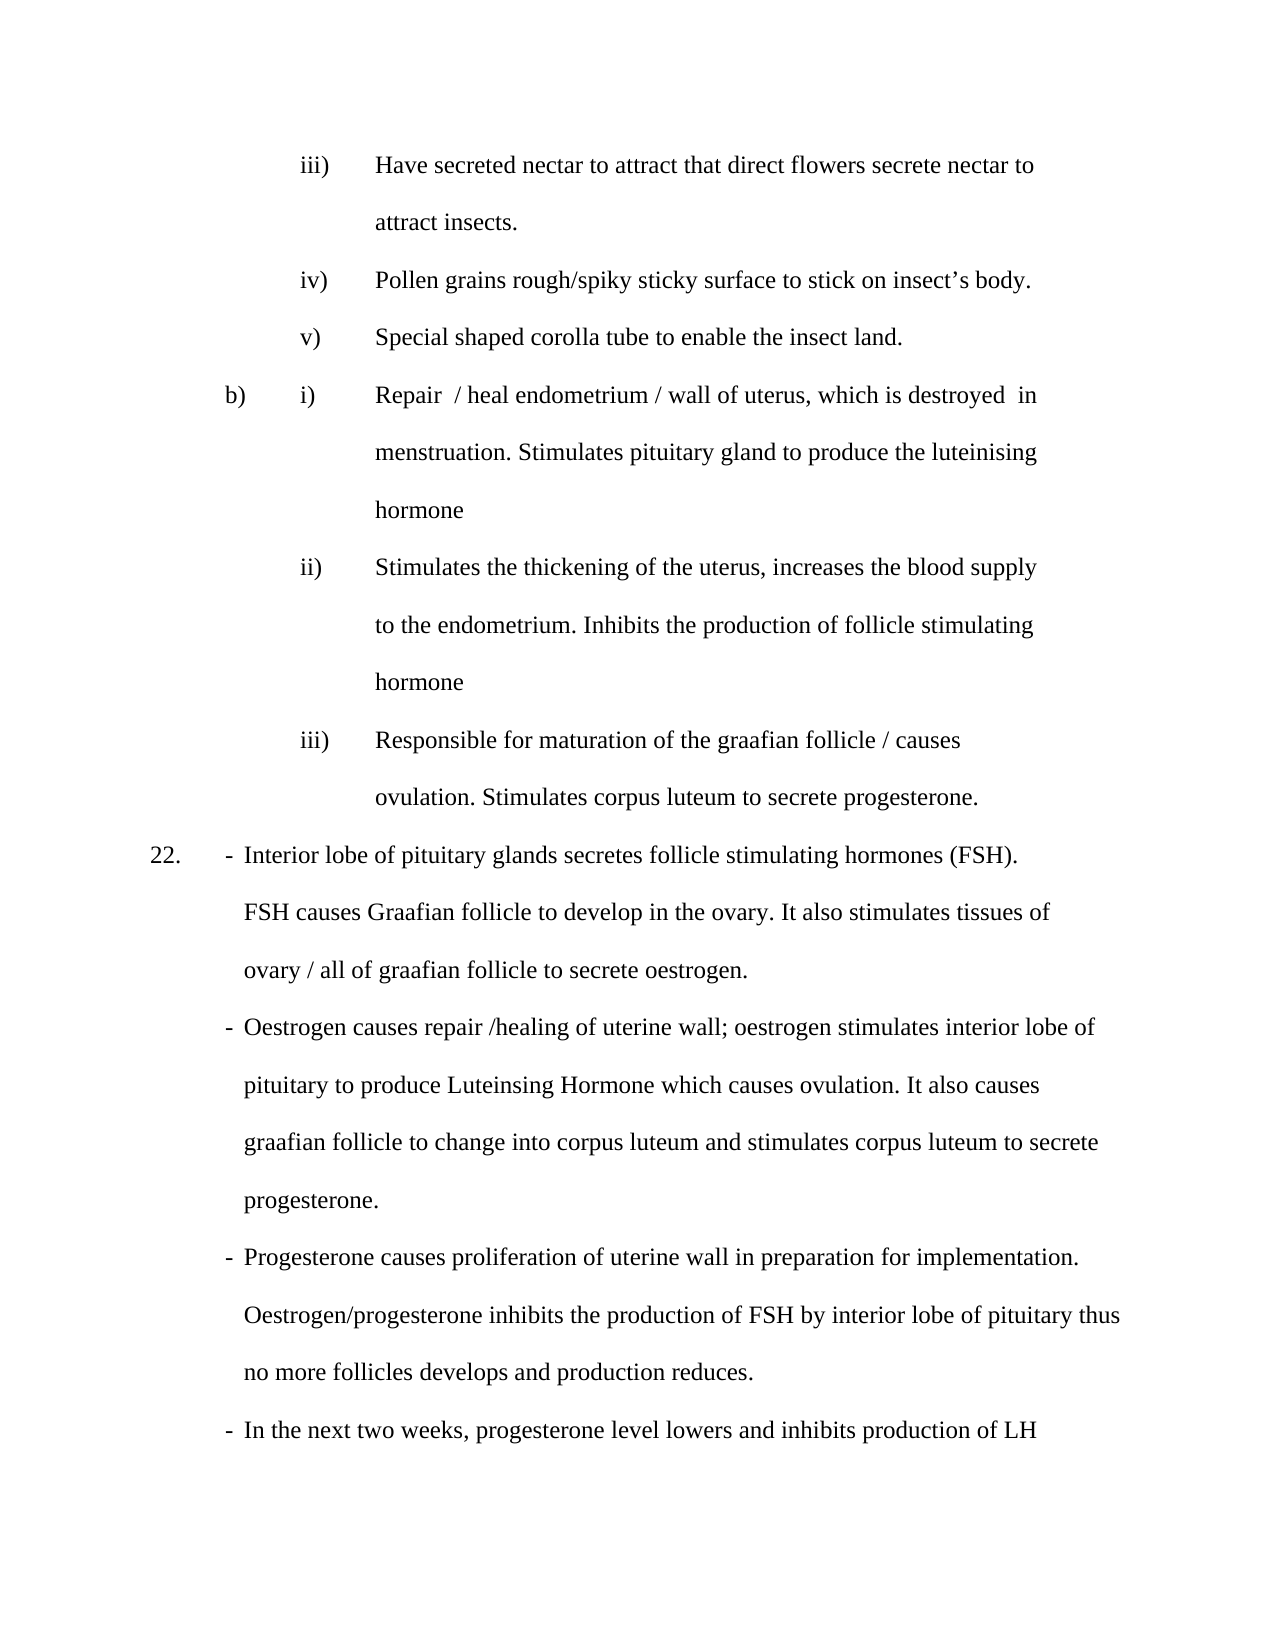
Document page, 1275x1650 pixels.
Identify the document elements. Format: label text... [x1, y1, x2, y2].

text to the endometrium. Inhibits the production of follicle stimulating hormone [319, 610, 1125, 696]
text FSH causes Graafian follicle to develop in the ovary. It also stimulates tissues of ovary / all of graafian follicle to secrete oestrogen. [244, 897, 1125, 984]
text - Oestrogen causes repair /healing of uterine wall; oestrogen stimulates interior lobe of pituitary to produce Luteinsing Hormone which causes ovulation. It also causes graafian follicle to change into corpus luteum and stimulates corpus luteum to secrete progesterone. [187, 1012, 1125, 1214]
text Oestrogen/progesterone inhibits the production of FSH by interior lobe of pituitary thus no more follicles develops and production reduces. [187, 1300, 1125, 1386]
text ovulation. Stimulates corpus luteum to secrete progesterone. [187, 782, 1125, 811]
text ii) Stimulates the thickening of the uterus, increases the blood supply [187, 552, 1125, 581]
text menstruation. Stimulates pituitary gland to produce the luteinising hormone [262, 437, 1125, 524]
text v) Special shaped corolla tube to enable the insect land. [187, 322, 1125, 351]
text iii) Have secreted nectar to attract that direct flowers secrete nectar to [187, 150, 1125, 179]
text - In the next two weeks, progesterone level lowers and inhibits production of LH [150, 1415, 1125, 1444]
text - Progesterone causes proliferation of uterine wall in preparation for implementation. [187, 1242, 1125, 1271]
text attract insects. [187, 207, 1125, 236]
text iii) Responsible for maturation of the graafian follicle / causes [187, 725, 1125, 754]
text iv) Pollen grains rough/spiky sticky surface to stick on insect’s body. [187, 265, 1125, 294]
text 22. - Interior lobe of pituitary glands secretes follicle stimulating hormones (FSH). [150, 840, 1125, 869]
text b) i) Repair / heal endometrium / wall of uterus, which is destroyed in [187, 380, 1125, 409]
